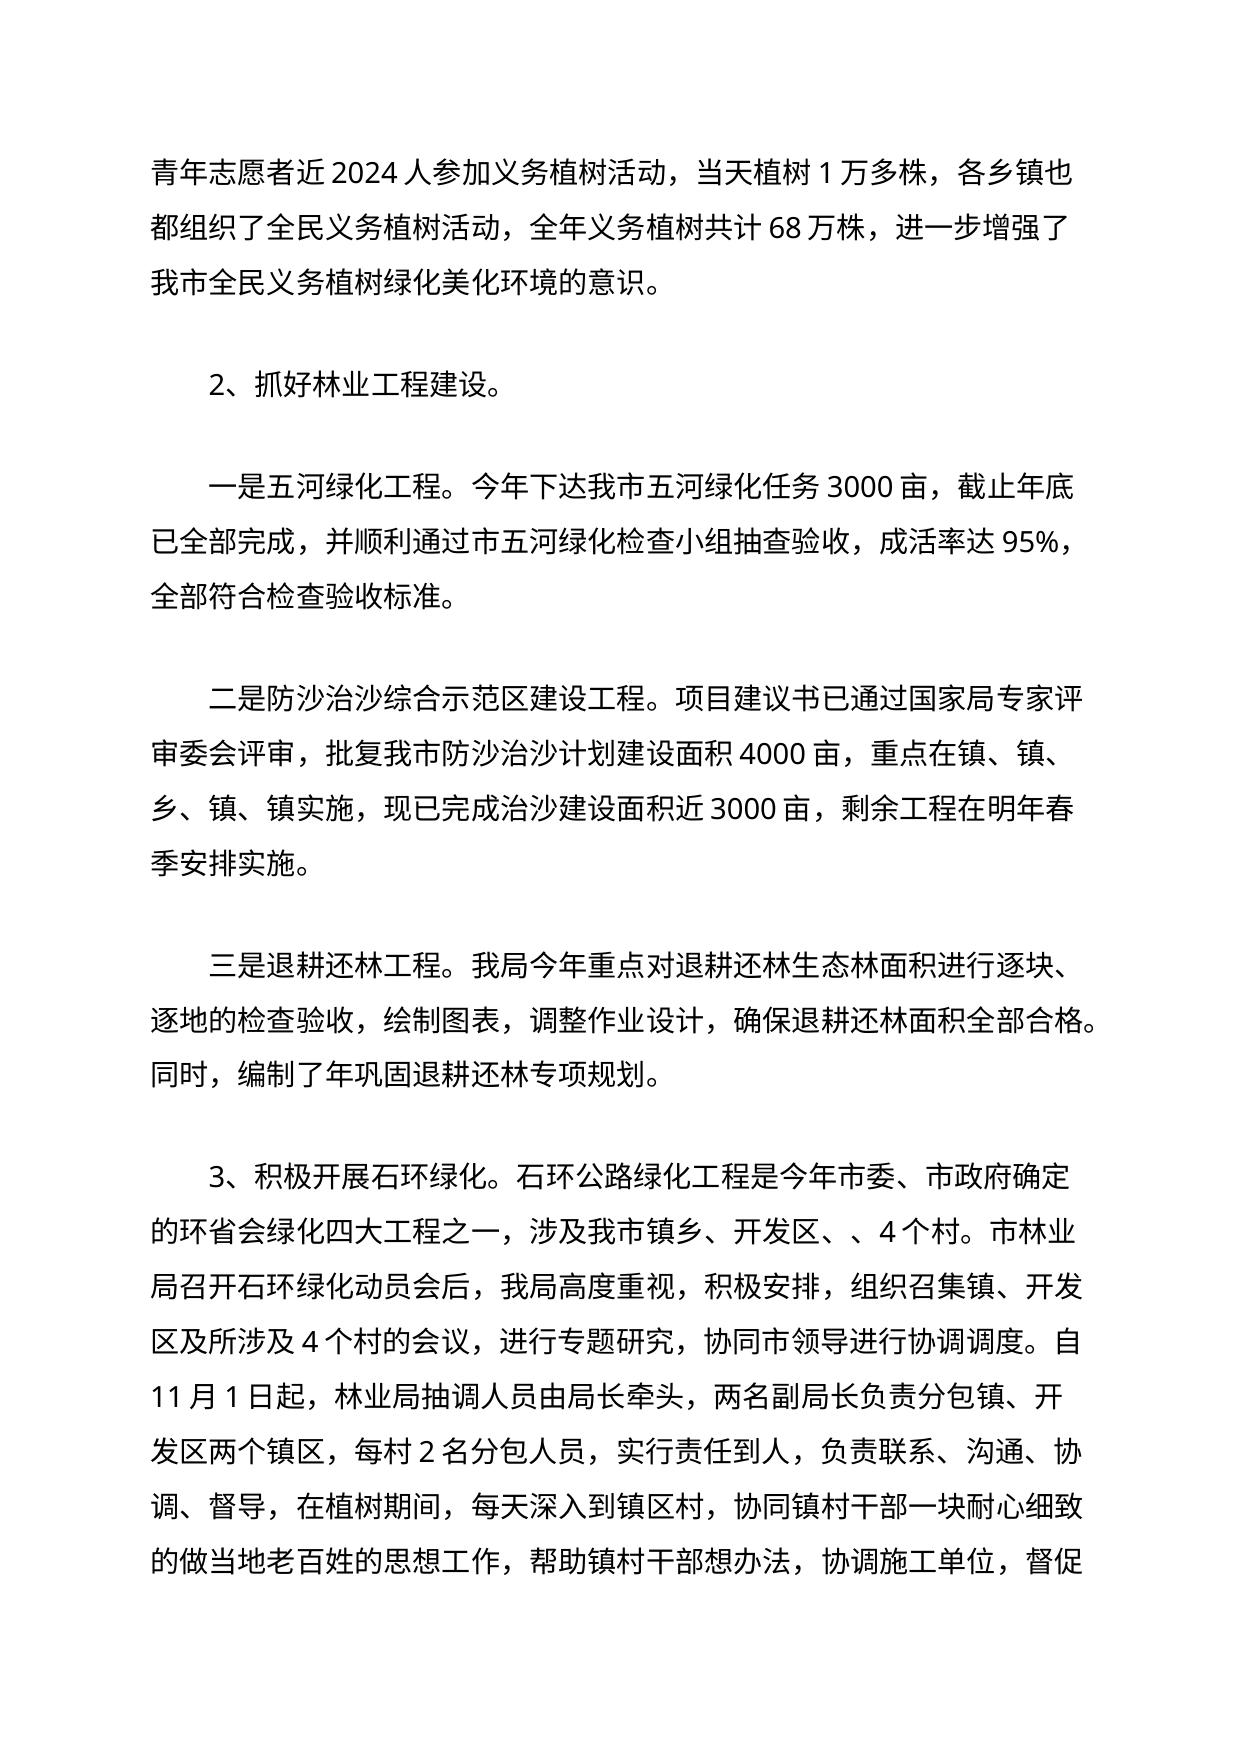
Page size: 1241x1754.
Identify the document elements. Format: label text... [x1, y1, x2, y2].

text 2、抓好林业工程建设。 [150, 362, 1090, 404]
text 三是退耕还林工程。我局今年重点对退耕还林生态林面积进行逐块、逐地的检查验收，绘制图表，调整作业设计，确保退耕还林面积全部合格。同时，编制了年巩固退耕还林专项规划。 [150, 942, 1090, 1094]
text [150, 150, 1090, 302]
text 一是五河绿化工程。今年下达我市五河绿化任务3000亩，截止年底已全部完成，并顺利通过市五河绿化检查小组抽查验收，成活率达95%，全部符合检查验收标准。 [150, 464, 1090, 616]
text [150, 1154, 1090, 1581]
text 二是防沙治沙综合示范区建设工程。项目建议书已通过国家局专家评审委会评审，批复我市防沙治沙计划建设面积4000亩，重点在镇、镇、乡、镇、镇实施，现已完成治沙建设面积近3000亩，剩余工程在明年春季安排实施。 [150, 676, 1090, 883]
